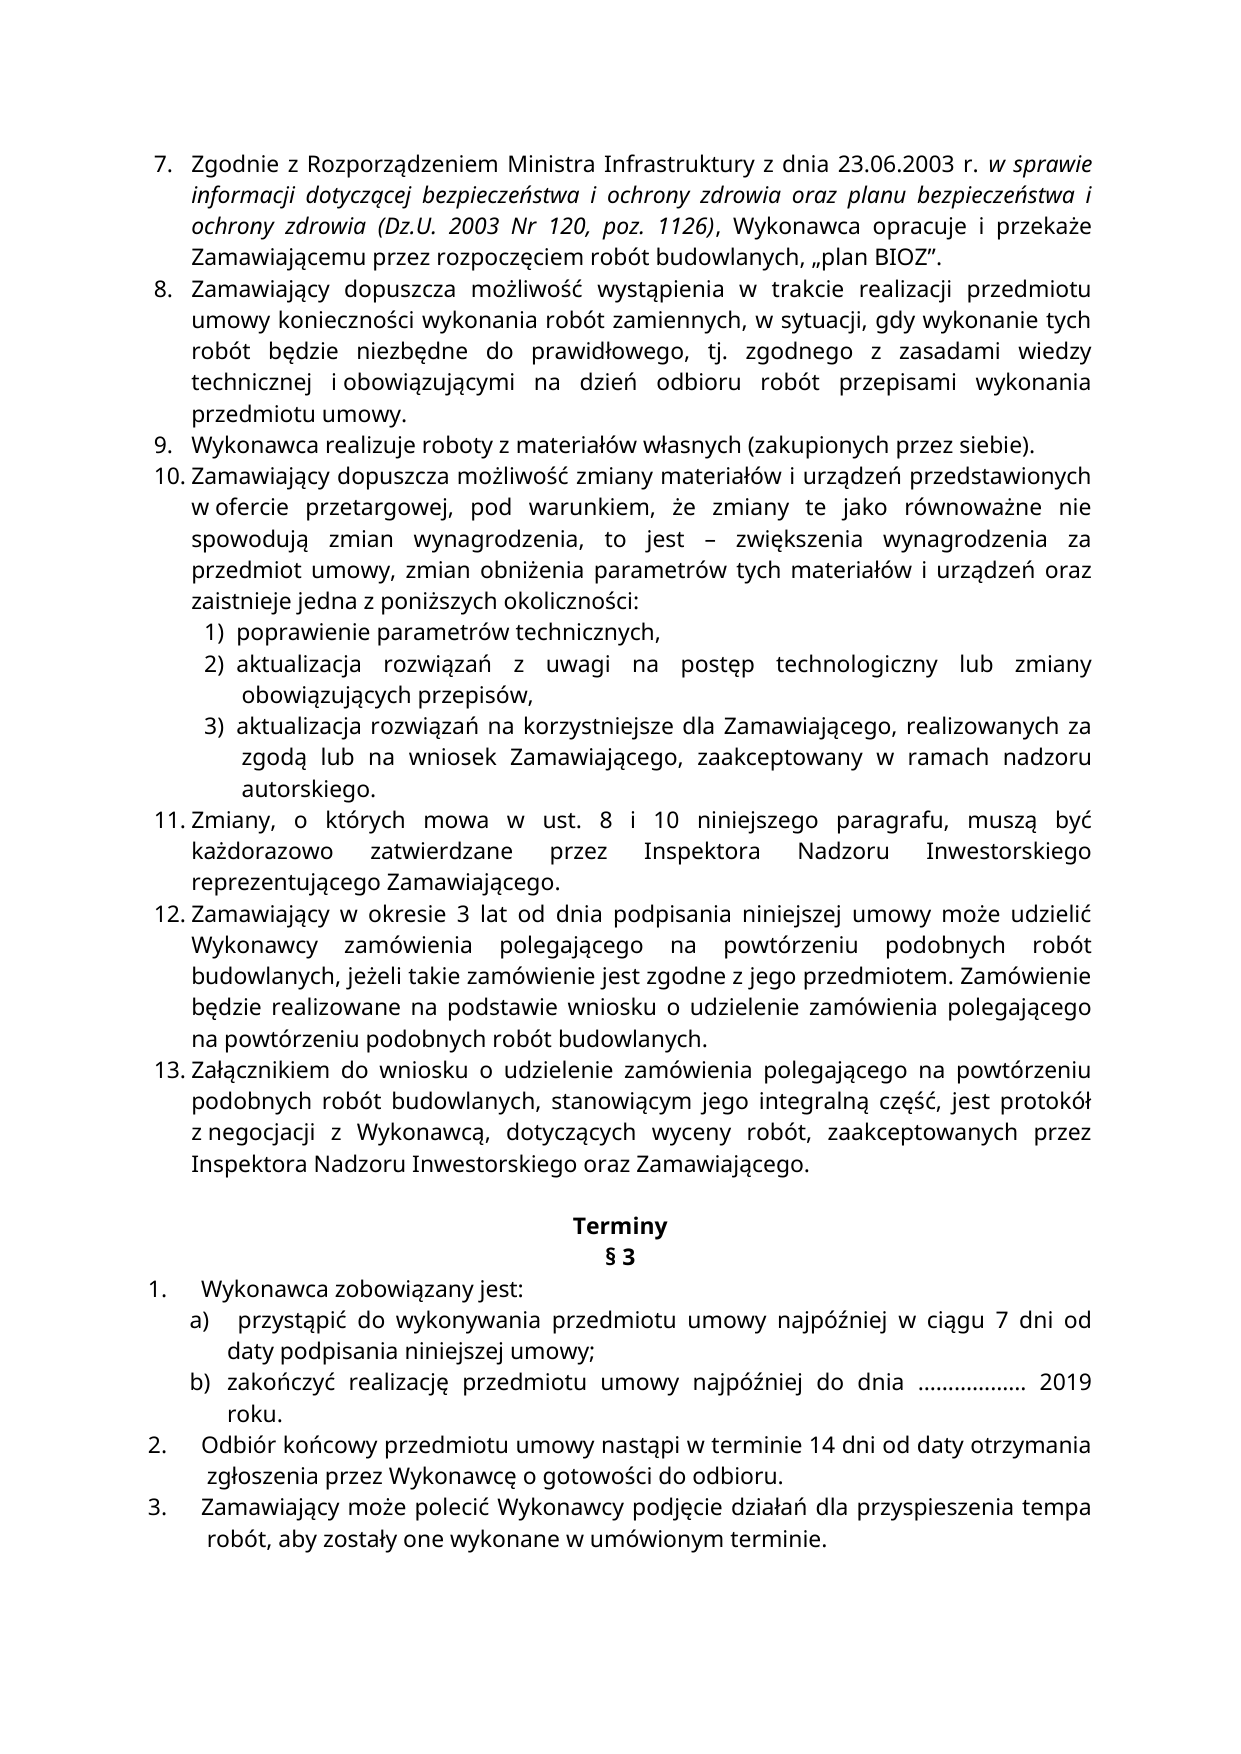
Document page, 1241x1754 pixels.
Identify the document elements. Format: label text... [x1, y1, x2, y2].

list Zamawiający może polecić Wykonawcy podjęcie działań dla przyspieszenia tempa robót, aby zostały one wykonane w umówionym terminie. [148, 1491, 1093, 1554]
list Wykonawca realizuje roboty z materiałów własnych (zakupionych przez siebie). [153, 429, 1093, 460]
list Zamawiający dopuszcza możliwość zmiany materiałów i urządzeń przedstawionych w ofercie owej, pod warunkiem, że zmiany te jako równoważne nie spowodują zmian wynagrodzenia, to jest – zwiększenia wynagrodzenia za przedmiot umowy, zmian obniżenia parametrów tych materiałów i urządzeń oraz zaistnieje jedna z poniższych okoliczności: [153, 460, 1093, 616]
list aktualizacja rozwiązań na korzystniejsze dla Zamawiającego, realizowanych za zgodą lub na wniosek Zamawiającego, zaakceptowany w ramach nadzoru autorskiego. [204, 710, 1093, 804]
list przystąpić do wykonywania przedmiotu umowy najpóźniej w ciągu 7 dni od daty podpisania niniejszej umowy; [189, 1304, 1093, 1366]
list Zamawiający w okresie 3 lat od dnia podpisania niniejszej umowy może udzielić Wykonawcy zamówienia polegającego na powtórzeniu podobnych robót budowlanych, jeżeli takie zamówienie jest zgodne z jego przedmiotem. Zamówienie będzie realizowane na podstawie wniosku o udzielenie zamówienia polegającego na powtórzeniu podobnych robót budowlanych. [153, 898, 1093, 1054]
list Załącznikiem do wniosku o udzielenie zamówienia polegającego na powtórzeniu podobnych robót budowlanych, stanowiącym jego integralną część, jest protokół z negocjacji z Wykonawcą, dotyczących wyceny robót, zaakceptowanych przez Inspektora Nadzoru Inwestorskiego oraz Zamawiającego. [153, 1054, 1093, 1179]
list Odbiór końcowy przedmiotu umowy nastąpi w terminie 14 dni od daty otrzymania zgłoszenia przez Wykonawcę o gotowości do odbioru. [148, 1429, 1093, 1491]
list poprawienie parametrów technicznych, [204, 616, 1093, 648]
list Zamawiający dopuszcza możliwość wystąpienia w trakcie realizacji przedmiotu umowy konieczności wykonania robót zamiennych, w sytuacji, gdy wykonanie tych robót będzie niezbędne do prawidłowego, tj. zgodnego z zasadami wiedzy technicznej i obowiązującymi na dzień odbioru robót przepisami wykonania przedmiotu umowy. [153, 273, 1093, 429]
list Zmiany, o których mowa w ust. 8 i 10 niniejszego paragrafu, muszą być każdorazowo zatwierdzane przez Inspektora Nadzoru Inwestorskiego reprezentującego Zamawiającego. [153, 804, 1093, 898]
list Zgodnie z Rozporządzeniem Ministra Infrastruktury z dnia 23.06.2003 r. w sprawie informacji dotyczącej bezpieczeństwa i ochrony zdrowia oraz planu bezpieczeństwa i ochrony zdrowia (Dz.U. 2003 Nr 120, poz. 1126), Wykonawca opracuje i przekaże Zamawiającemu przez rozpoczęciem robót budowlanych, „plan BIOZ”. [153, 148, 1093, 273]
text Terminy [148, 1210, 1093, 1241]
list zakończyć realizację przedmiotu umowy najpóźniej do dnia ……………… 2019 roku. [189, 1366, 1093, 1429]
list Wykonawca zobowiązany jest: [148, 1273, 1093, 1304]
text § 3 [148, 1241, 1093, 1273]
list aktualizacja rozwiązań z uwagi na postęp technologiczny lub zmiany obowiązujących przepisów, [204, 648, 1093, 710]
